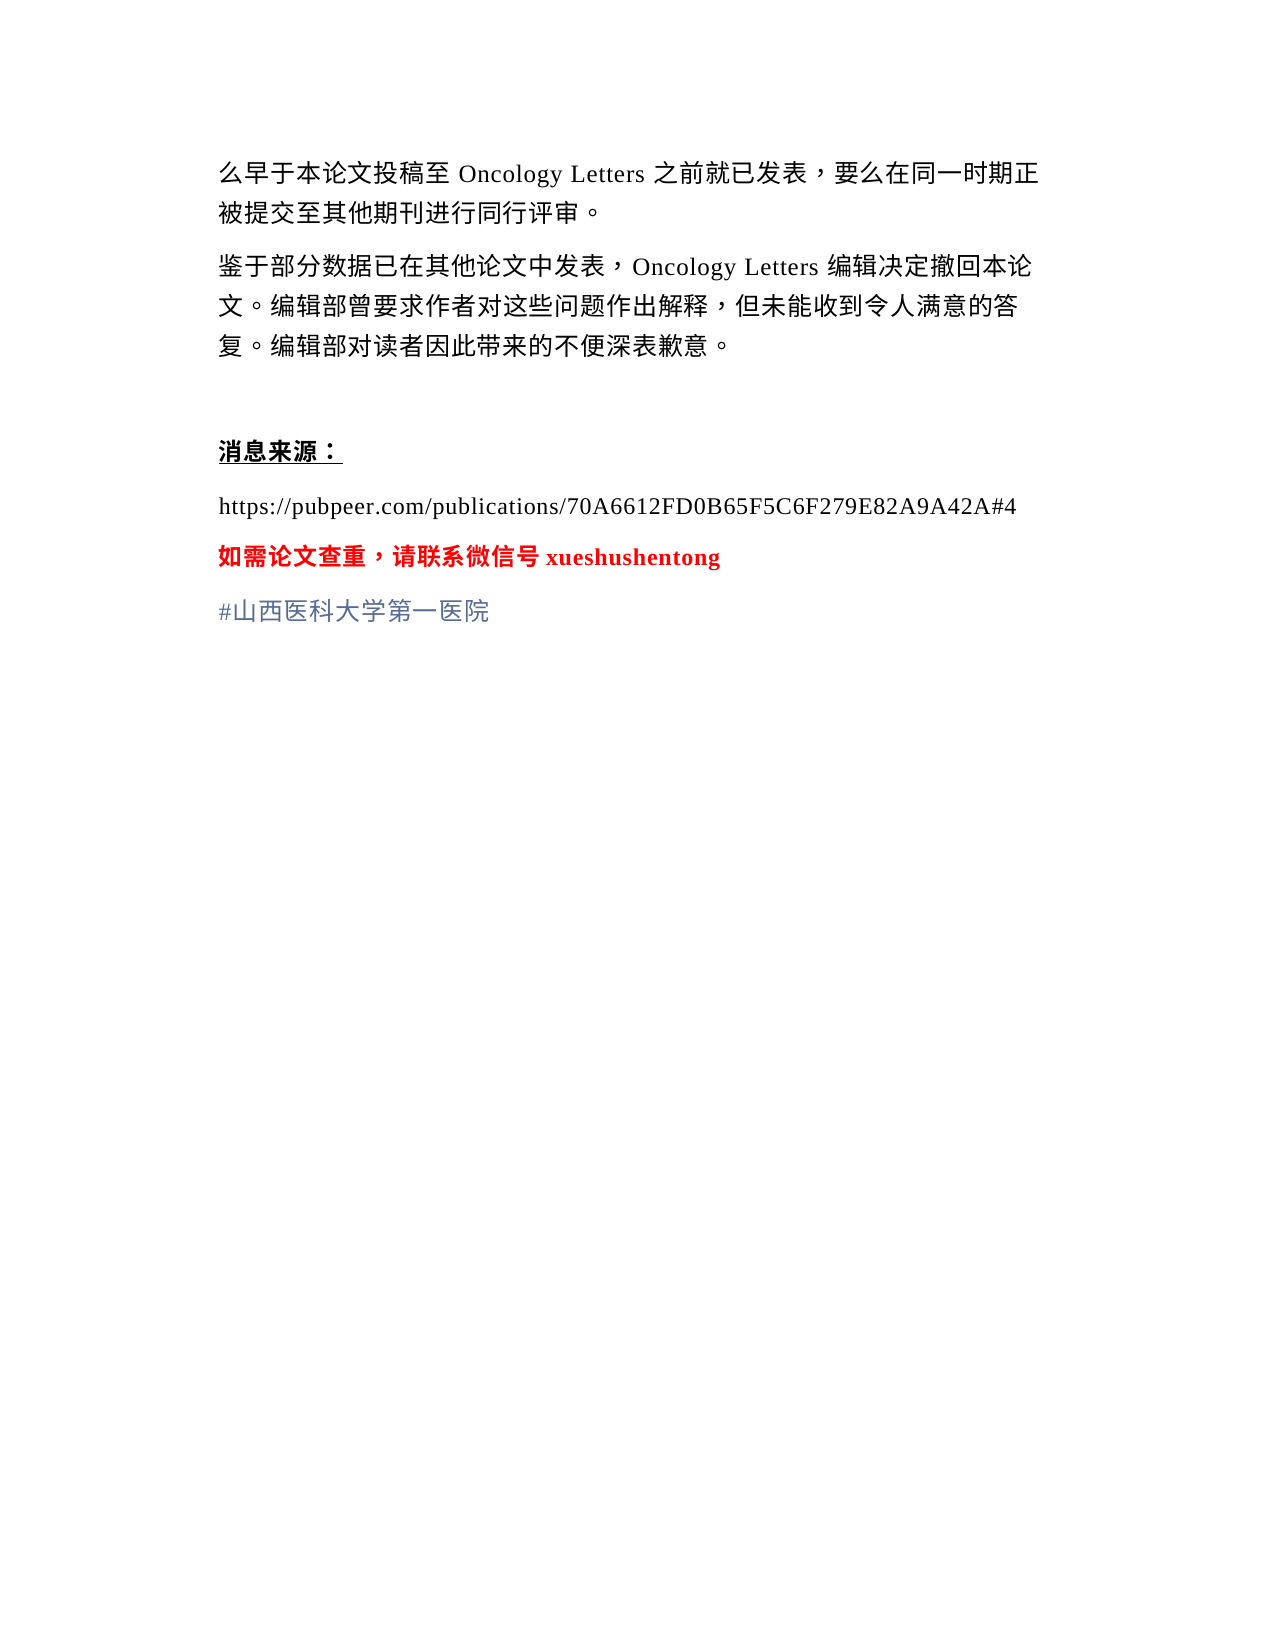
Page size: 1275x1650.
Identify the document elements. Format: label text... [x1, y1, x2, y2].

text 消息来源： [219, 427, 1056, 467]
text 鉴于部分数据已在其他论文中发表，Oncology Letters 编辑决定撤回本论文。编辑部曾要求作者对这些问题作出解释，但未能收到令人满意的答复。编辑部对读者因此带来的不便深表歉意。 [219, 242, 1056, 362]
text 如需论文查重，请联系微信号xueshushentong [219, 532, 1056, 572]
text https://pubpeer.com/publications/70A6612FD0B65F5C6F279E82A9A42A#4 [219, 480, 1056, 520]
text #山西医科大学第一医院 [219, 588, 1056, 628]
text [219, 150, 1056, 230]
